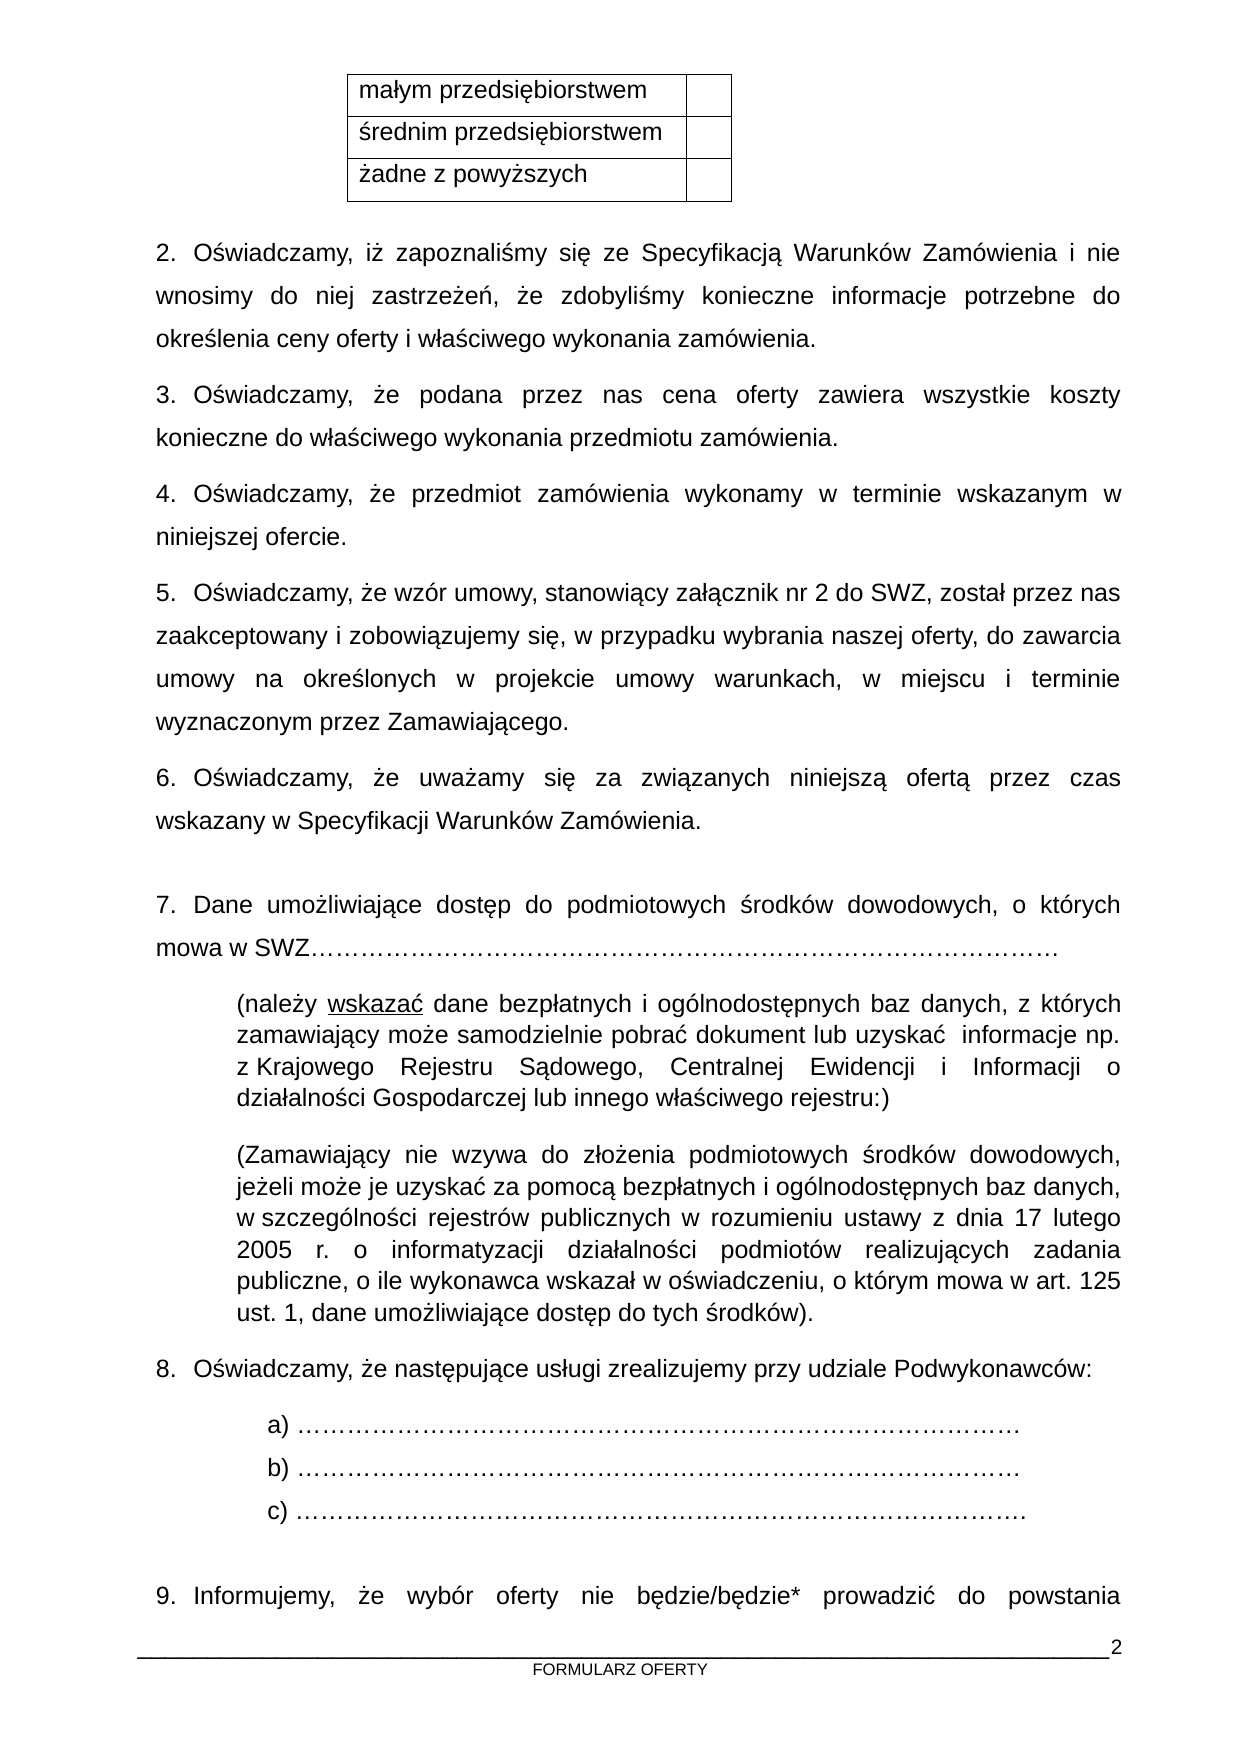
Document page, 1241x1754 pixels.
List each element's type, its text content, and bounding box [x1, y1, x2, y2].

text a) …………………………………………………………………………… [267, 1410, 1122, 1439]
table_cell [687, 75, 731, 116]
list Dane umożliwiające dostęp do podmiotowych środków dowodowych, o których mowa w SWZ……………………………………………………………………………… [156, 890, 1122, 962]
text b) …………………………………………………………………………… [267, 1453, 1122, 1482]
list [156, 1581, 1122, 1609]
table_cell [687, 117, 731, 158]
text (Zamawiający nie wzywa do złożenia podmiotowych środków dowodowych, jeżeli może je uzyskać za pomocą bezpłatnych i ogólnodostępnych baz danych, w szczególności rejestrów publicznych w rozumieniu ustawy z dnia 17 lutego 2005 r. o informatyzacji działalności podmiotów realizujących zadania publiczne, o ile wykonawca wskazał w oświadczeniu, o którym mowa w art. 125 ust. 1, dane umożliwiające dostęp do tych środków). [236, 1140, 1122, 1327]
list Oświadczamy, że uważamy się za związanych niniejszą ofertą przez czas wskazany w Specyfikacji Warunków Zamówienia. [156, 762, 1122, 834]
table_cell [687, 159, 731, 201]
table_cell małym przedsiębiorstwem [348, 75, 686, 116]
list Oświadczamy, że podana przez nas cena oferty zawiera wszystkie koszty konieczne do właściwego wykonania przedmiotu zamówienia. [156, 380, 1122, 452]
table_cell żadne z powyższych [348, 159, 686, 201]
list Oświadczamy, że wzór umowy, stanowiący załącznik nr 2 do SWZ, został przez nas zaakceptowany i zobowiązujemy się, w przypadku wybrania naszej oferty, do zawarcia umowy na określonych w projekcie umowy warunkach, w miejscu i terminie wyznaczonym przez Zamawiającego. [156, 577, 1122, 736]
list Oświadczamy, że następujące usługi zrealizujemy przy udziale Podwykonawców: [156, 1354, 1122, 1383]
list Oświadczamy, iż zapoznaliśmy się ze Specyfikacją Warunków Zamówienia i nie wnosimy do niej zastrzeżeń, że zdobyliśmy konieczne informacje potrzebne do określenia ceny oferty i właściwego wykonania zamówienia. [156, 238, 1122, 353]
text (należy wskazać dane bezpłatnych i ogólnodostępnych baz danych, z których zamawiający może samodzielnie pobrać dokument lub uzyskać informacje np. z Krajowego Rejestru Sądowego, Centralnej Ewidencji i Informacji o działalności Gospodarczej lub innego właściwego rejestru:) [236, 989, 1122, 1112]
table_cell średnim przedsiębiorstwem [348, 117, 686, 158]
text c) ……………………………………………………………………………. [267, 1496, 1122, 1525]
list Oświadczamy, że przedmiot zamówienia wykonamy w terminie wskazanym w niniejszej ofercie. [156, 479, 1122, 551]
